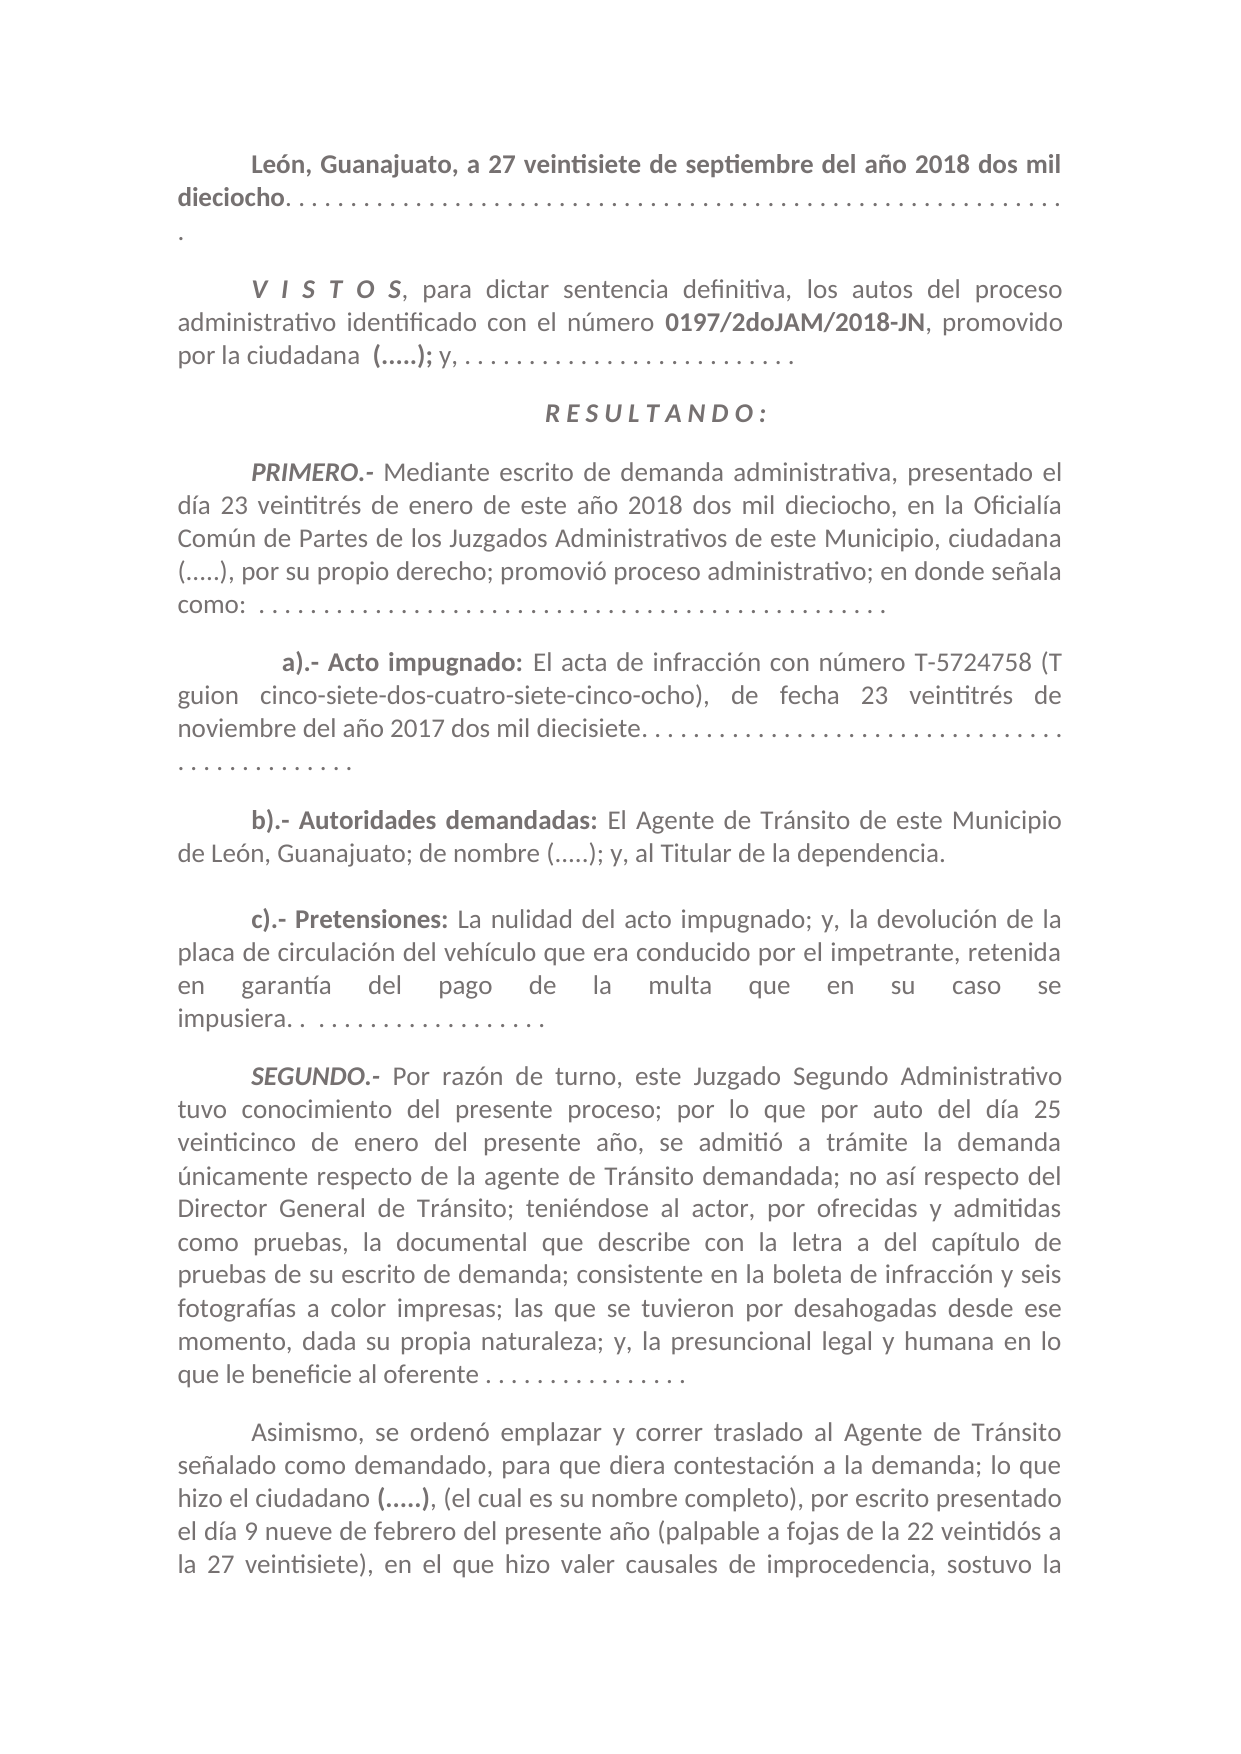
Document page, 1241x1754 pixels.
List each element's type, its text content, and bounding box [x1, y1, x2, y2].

subtitle León, Guanajuato, a 27 veintisiete de septiembre del año 2018 dos mil dieciocho. . . . . . . . . . . . . . . . . . . . . . . . . . . . . . . . . . . . . . . . . . . . . . . . . . . . . . . . . . . . . [177, 148, 1063, 247]
text R E S U L T A N D O : [177, 397, 1063, 429]
text b).- Autoridades demandadas: El Agente de Tránsito de este Municipio de León, Guanajuato; de nombre (.....); y, al Titular de la dependencia. [177, 803, 1063, 869]
text V I S T O S, para dictar sentencia definitiva, los autos del proceso administrativo identificado con el número 0197/2doJAM/2018-JN, promovido por la ciudadana (.....); y, . . . . . . . . . . . . . . . . . . . . . . . . . . [177, 272, 1063, 371]
text SEGUNDO.- Por razón de turno, este Juzgado Segundo Administrativo tuvo conocimiento del presente proceso; por lo que por auto del día 25 veinticinco de enero del presente año, se admitió a trámite la demanda únicamente respecto de la agente de Tránsito demandada; no así respecto del Director General de Tránsito; teniéndose al actor, por ofrecidas y admitidas como pruebas, la documental que describe con la letra a del capítulo de pruebas de su escrito de demanda; consistente en la boleta de infracción y seis fotografías a color impresas; las que se tuvieron por desahogadas desde ese momento, dada su propia naturaleza; y, la presuncional legal y humana en lo que le beneficie al oferente . . . . . . . . . . . . . . . . [177, 1059, 1063, 1390]
text a).- Acto impugnado: El acta de infracción con número T-5724758 (T guion cinco-siete-dos-cuatro-siete-cinco-ocho), de fecha 23 veintitrés de noviembre del año 2017 dos mil diecisiete. . . . . . . . . . . . . . . . . . . . . . . . . . . . . . . . . . . . . . . . . . . . . . . [177, 646, 1063, 778]
text c).- Pretensiones: La nulidad del acto impugnado; y, la devolución de la placa de circulación del vehículo que era conducido por el impetrante, retenida en garantía del pago de la multa que en su caso se impusiera. . . . . . . . . . . . . . . . . . . . [177, 902, 1063, 1034]
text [177, 1415, 1063, 1580]
text PRIMERO.- Mediante escrito de demanda administrativa, presentado el día 23 veintitrés de enero de este año 2018 dos mil dieciocho, en la Oficialía Común de Partes de los Juzgados Administrativos de este Municipio, ciudadana (.....), por su propio derecho; promovió proceso administrativo; en donde señala como: . . . . . . . . . . . . . . . . . . . . . . . . . . . . . . . . . . . . . . . . . . . . . . . . . [177, 455, 1063, 620]
